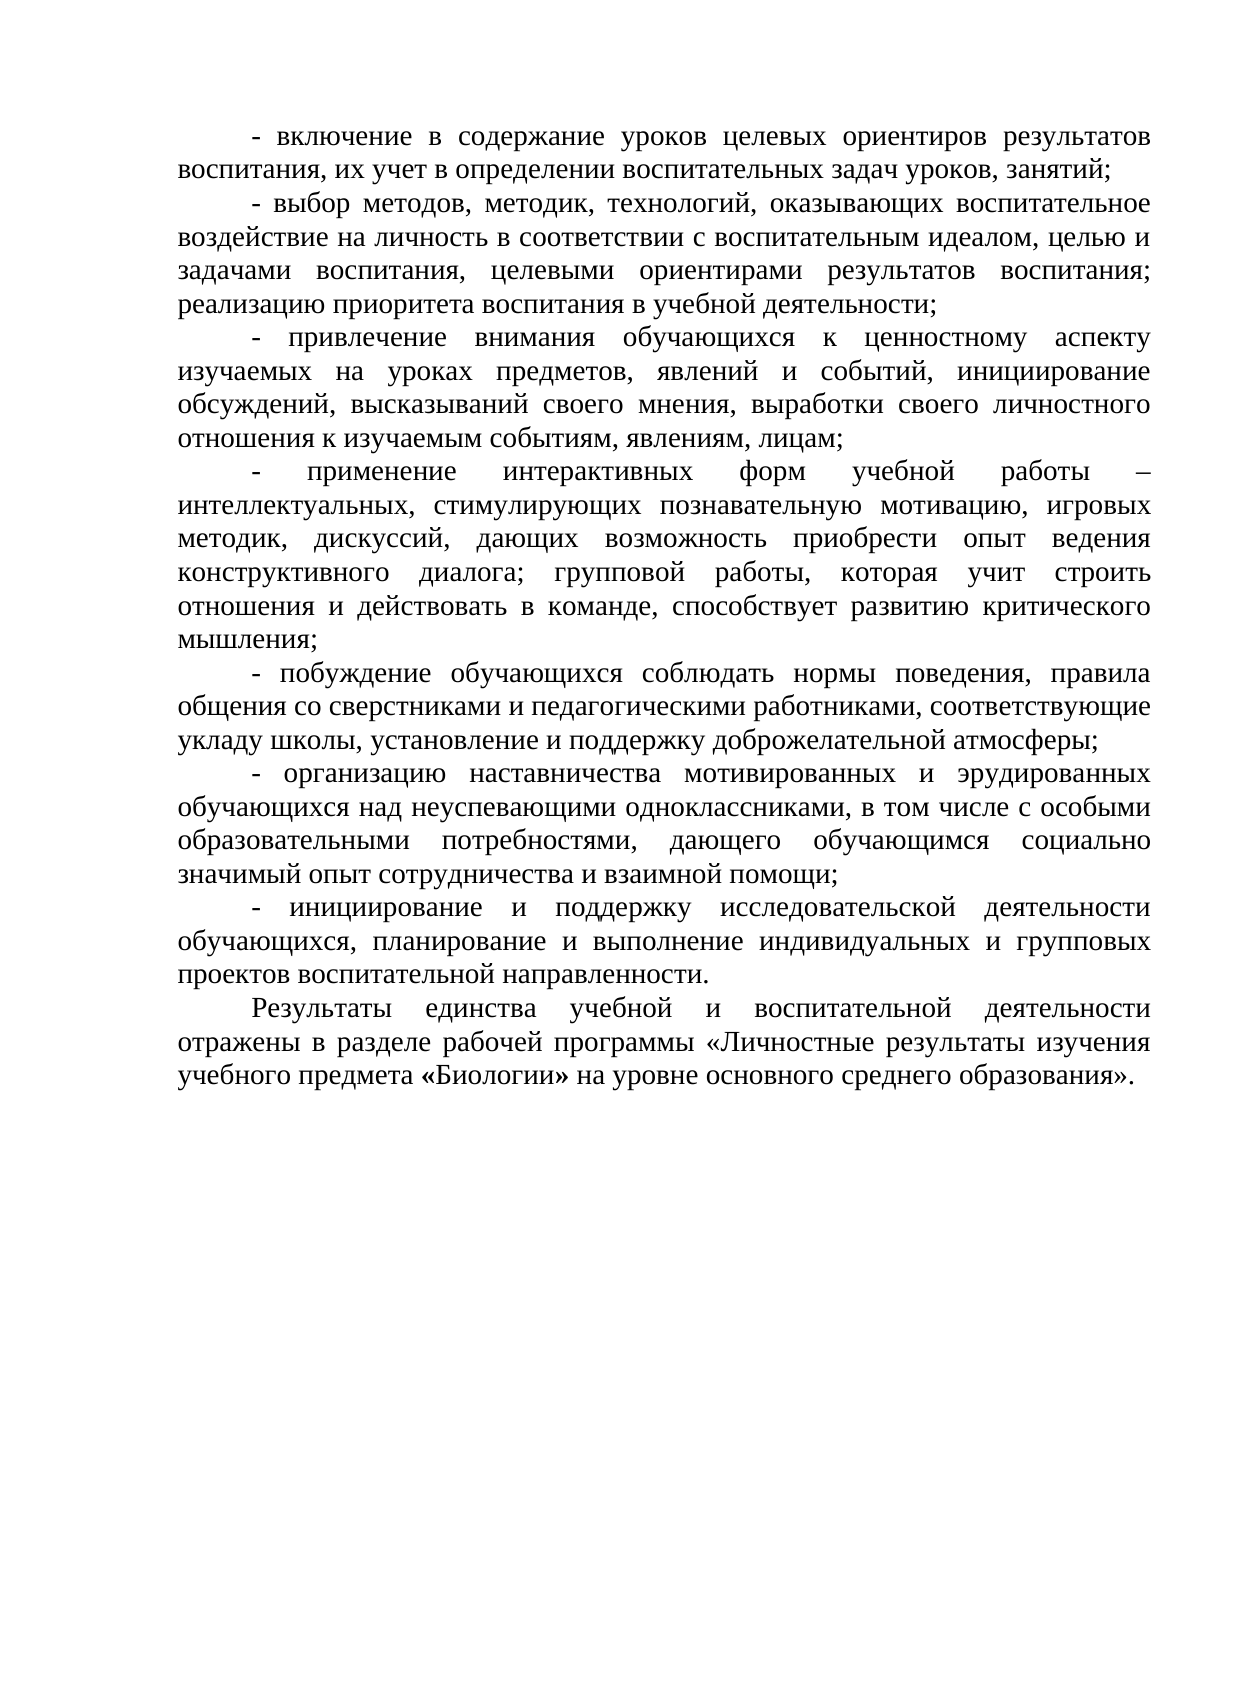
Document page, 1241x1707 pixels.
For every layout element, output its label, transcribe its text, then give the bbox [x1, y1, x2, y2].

text - привлечение внимания обучающихся к ценностному аспекту изучаемых на уроках предметов, явлений и событий, инициирование обсуждений, высказываний своего мнения, выработки своего личностного отношения к изучаемым событиям, явлениям, лицам; [177, 319, 1152, 453]
text Результаты единства учебной и воспитательной деятельности отражены в разделе рабочей программы «Личностные результаты изучения учебного предмета «Биологии» на уровне основного среднего образования». [177, 990, 1152, 1091]
text - выбор методов, методик, технологий, оказывающих воспитательное воздействие на личность в соответствии с воспитательным идеалом, целью и задачами воспитания, целевыми ориентирами результатов воспитания; реализацию приоритета воспитания в учебной деятельности; [177, 185, 1152, 319]
text - организацию наставничества мотивированных и эрудированных обучающихся над неуспевающими одноклассниками, в том числе с особыми образовательными потребностями, дающего обучающимся социально значимый опыт сотрудничества и взаимной помощи; [177, 755, 1152, 889]
text - включение в содержание уроков целевых ориентиров результатов воспитания, их учет в определении воспитательных задач уроков, занятий; [177, 118, 1152, 185]
text - инициирование и поддержку исследовательской деятельности обучающихся, планирование и выполнение индивидуальных и групповых проектов воспитательной направленности. [177, 889, 1152, 990]
text - применение интерактивных форм учебной работы – интеллектуальных, стимулирующих познавательную мотивацию, игровых методик, дискуссий, дающих возможность приобрести опыт ведения конструктивного диалога; групповой работы, которая учит строить отношения и действовать в команде, способствует развитию критического мышления; [177, 453, 1152, 655]
text - побуждение обучающихся соблюдать нормы поведения, правила общения со сверстниками и педагогическими работниками, соответствующие укладу школы, установление и поддержку доброжелательной атмосферы; [177, 655, 1152, 755]
